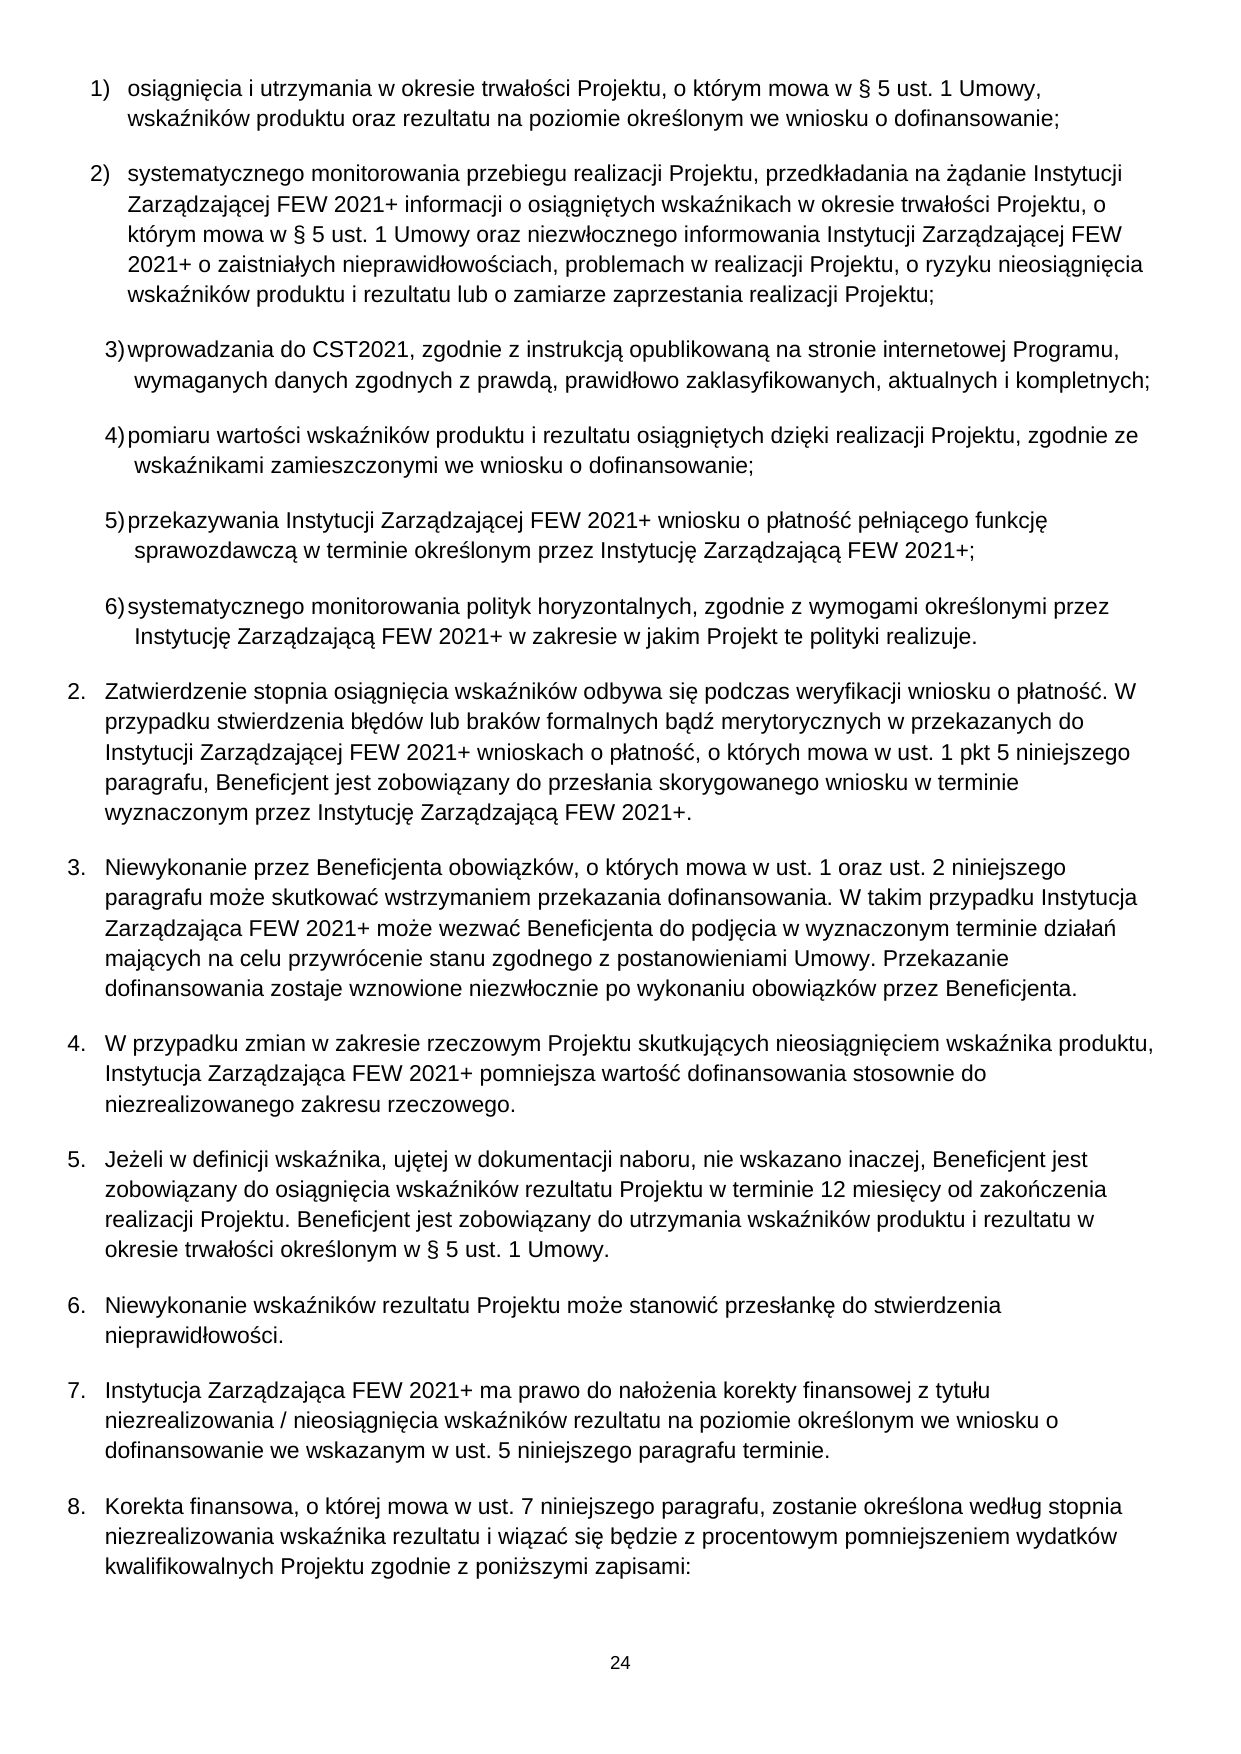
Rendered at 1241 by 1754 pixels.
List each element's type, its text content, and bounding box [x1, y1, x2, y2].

list pomiaru wartości wskaźników produktu i rezultatu osiągniętych dzięki realizacji Projektu, zgodnie ze wskaźnikami zamieszczonymi we wniosku o dofinansowanie; [104, 422, 1165, 478]
list Zatwierdzenie stopnia osiągnięcia wskaźników odbywa się podczas weryfikacji wniosku o płatność. W przypadku stwierdzenia błędów lub braków formalnych bądź merytorycznych w przekazanych do Instytucji Zarządzającej FEW 2021+ wnioskach o płatność, o których mowa w ust. 1 pkt 5 niniejszego paragrafu, Beneficjent jest zobowiązany do przesłania skorygowanego wniosku w terminie wyznaczonym przez Instytucję Zarządzającą FEW 2021+. [67, 678, 1165, 825]
list Korekta finansowa, o której mowa w ust. 7 niniejszego paragrafu, zostanie określona według stopnia niezrealizowania wskaźnika rezultatu i wiązać się będzie z procentowym pomniejszeniem wydatków kwalifikowalnych Projektu zgodnie z poniższymi zapisami: [67, 1493, 1165, 1579]
list osiągnięcia i utrzymania w okresie trwałości Projektu, o którym mowa w § 5 ust. 1 Umowy, wskaźników produktu oraz rezultatu na poziomie określonym we wniosku o dofinansowanie; [90, 75, 1165, 132]
list W przypadku zmian w zakresie rzeczowym Projektu skutkujących nieosiągnięciem wskaźnika produktu, Instytucja Zarządzająca FEW 2021+ pomniejsza wartość dofinansowania stosownie do niezrealizowanego zakresu rzeczowego. [67, 1030, 1165, 1117]
list Niewykonanie wskaźników rezultatu Projektu może stanowić przesłankę do stwierdzenia nieprawidłowości. [67, 1292, 1165, 1348]
list Niewykonanie przez Beneficjenta obowiązków, o których mowa w ust. 1 oraz ust. 2 niniejszego paragrafu może skutkować wstrzymaniem przekazania dofinansowania. W takim przypadku Instytucja Zarządzająca FEW 2021+ może wezwać Beneficjenta do podjęcia w wyznaczonym terminie działań mających na celu przywrócenie stanu zgodnego z postanowieniami Umowy. Przekazanie dofinansowania zostaje wznowione niezwłocznie po wykonaniu obowiązków przez Beneficjenta. [67, 854, 1165, 1001]
list Jeżeli w definicji wskaźnika, ujętej w dokumentacji naboru, nie wskazano inaczej, Beneficjent jest zobowiązany do osiągnięcia wskaźników rezultatu Projektu w terminie 12 miesięcy od zakończenia realizacji Projektu. Beneficjent jest zobowiązany do utrzymania wskaźników produktu i rezultatu w okresie trwałości określonym w § 5 ust. 1 Umowy. [67, 1146, 1165, 1263]
list systematycznego monitorowania polityk horyzontalnych, zgodnie z wymogami określonymi przez Instytucję Zarządzającą FEW 2021+ w zakresie w jakim Projekt te polityki realizuje. [104, 593, 1165, 649]
list Instytucja Zarządzająca FEW 2021+ ma prawo do nałożenia korekty finansowej z tytułu niezrealizowania / nieosiągnięcia wskaźników rezultatu na poziomie określonym we wniosku o dofinansowanie we wskazanym w ust. 5 niniejszego paragrafu terminie. [67, 1377, 1165, 1464]
list przekazywania Instytucji Zarządzającej FEW 2021+ wniosku o płatność pełniącego funkcję sprawozdawczą w terminie określonym przez Instytucję Zarządzającą FEW 2021+; [104, 507, 1165, 564]
list systematycznego monitorowania przebiegu realizacji Projektu, przedkładania na żądanie Instytucji Zarządzającej FEW 2021+ informacji o osiągniętych wskaźnikach w okresie trwałości Projektu, o którym mowa w § 5 ust. 1 Umowy oraz niezwłocznego informowania Instytucji Zarządzającej FEW 2021+ o zaistniałych nieprawidłowościach, problemach w realizacji Projektu, o ryzyku nieosiągnięcia wskaźników produktu i rezultatu lub o zamiarze zaprzestania realizacji Projektu; [90, 160, 1165, 308]
list wprowadzania do CST2021, zgodnie z instrukcją opublikowaną na stronie internetowej Programu, wymaganych danych zgodnych z prawdą, prawidłowo zaklasyfikowanych, aktualnych i kompletnych; [104, 336, 1165, 393]
